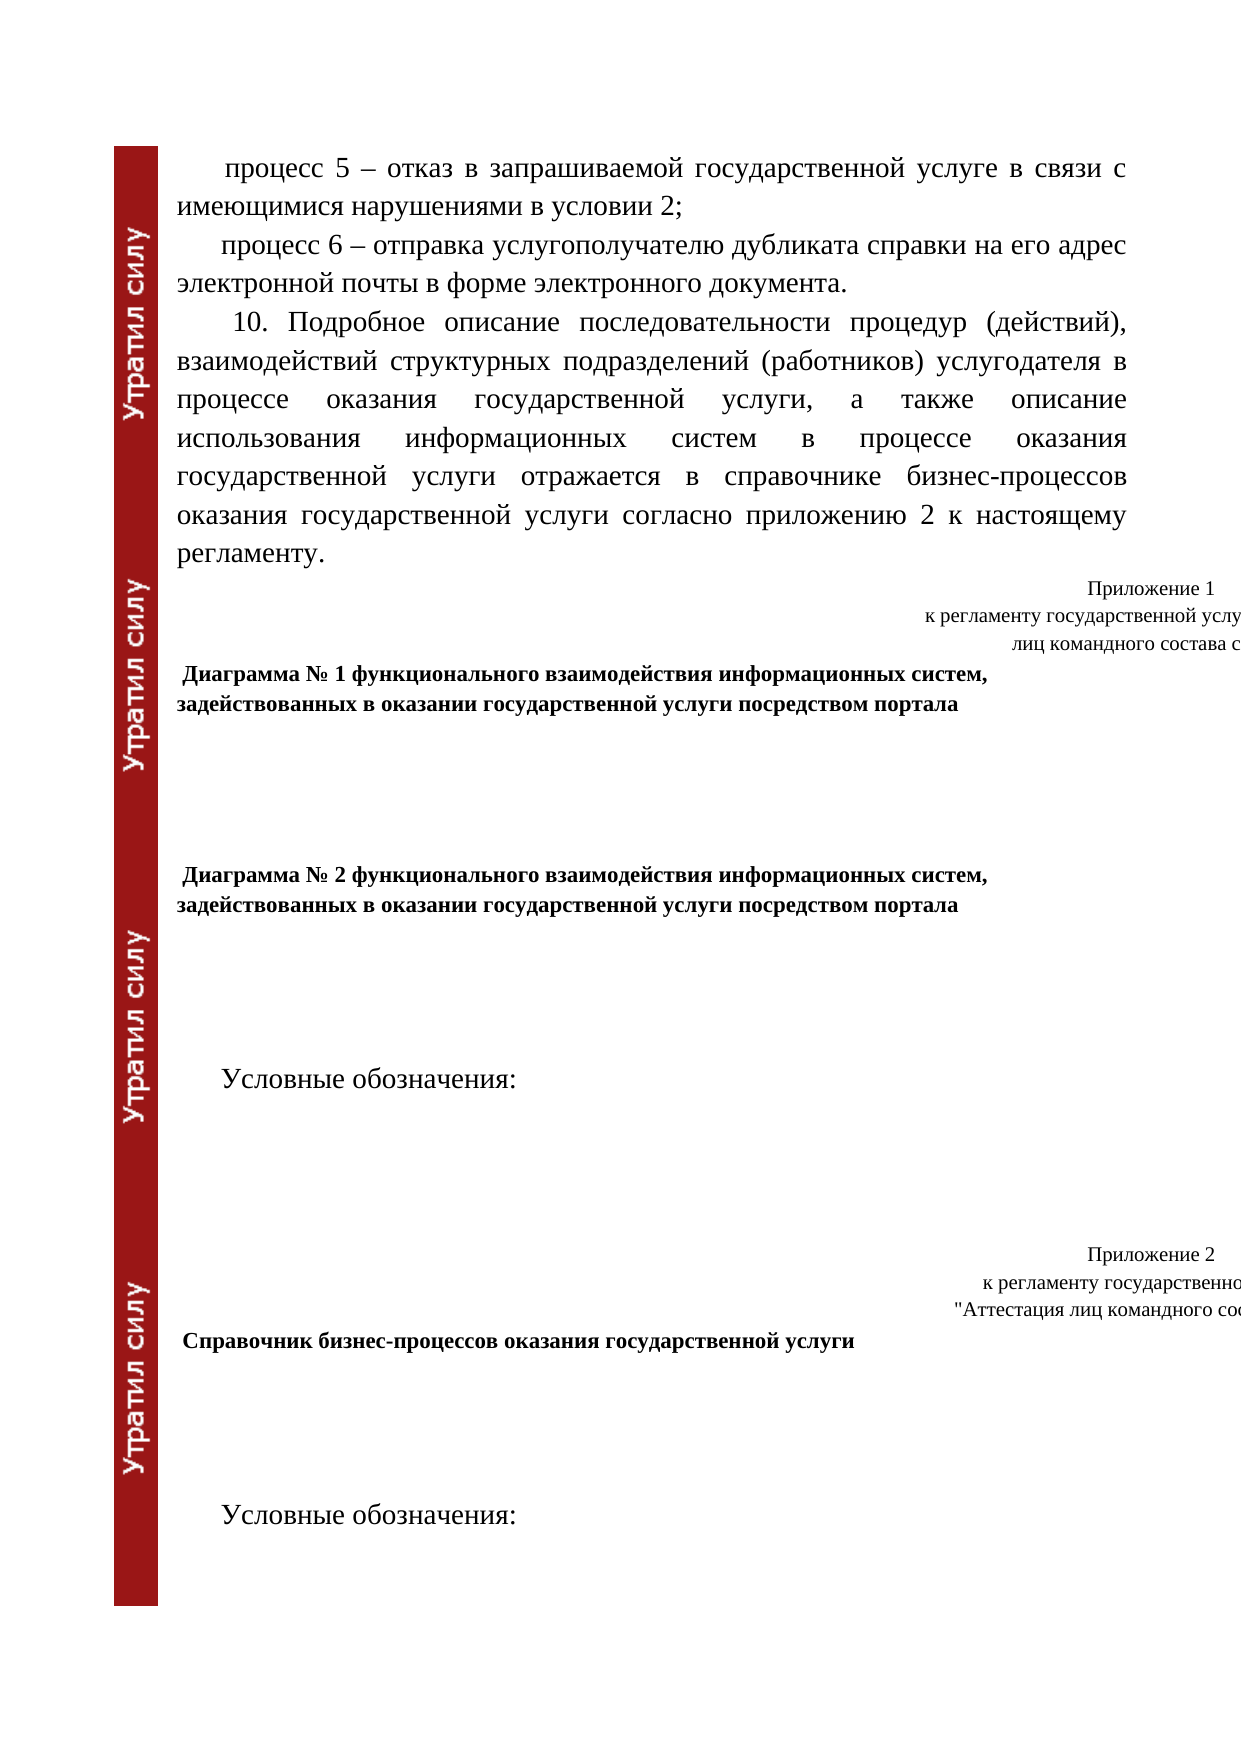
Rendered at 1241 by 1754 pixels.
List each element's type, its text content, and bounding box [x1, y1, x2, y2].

text Справочник бизнес-процессов оказания государственной услуги [112, 1327, 1128, 1353]
picture [114, 1353, 158, 1497]
text Диаграмма № 2 функционального взаимодействия информационных систем, задействованных в оказании государственной услуги посредством портала [112, 861, 1128, 917]
picture [114, 222, 158, 227]
text процесс 6 – отправка услугополучателю дубликата справки на его адрес электронной почты в форме электронного документа. [112, 227, 1128, 299]
text Диаграмма № 1 функционального взаимодействия информационных систем, задействованных в оказании государственной услуги посредством портала [112, 660, 1128, 717]
text 10. Подробное описание последовательности процедур (действий), взаимодействий структурных подразделений (работников) услугодателя в процессе оказания государственной услуги, а также описание использования информационных систем в процессе оказания государственной услуги отражается в справочнике бизнес-процессов оказания государственной услуги согласно приложению 2 к настоящему регламенту. [112, 304, 1128, 569]
picture [114, 299, 158, 304]
picture [114, 146, 158, 150]
picture [114, 717, 158, 861]
text процесс 5 – отказ в запрашиваемой государственной услуге в связи с имеющимися нарушениями в условии 2; [112, 150, 1128, 222]
text Условные обозначения: [112, 1497, 1128, 1531]
table_header Приложение 1 к регламенту государственной услуги "Аттестация лиц командного состава судов" [912, 574, 1240, 660]
picture [114, 1531, 158, 1606]
text Условные обозначения: [112, 1062, 1128, 1095]
picture [114, 1095, 158, 1241]
picture [114, 569, 158, 574]
table_header Приложение 2 к регламенту государственной услуги "Аттестация лиц командного состава судов" [912, 1241, 1240, 1327]
table_header [101, 574, 912, 660]
table_header [101, 1241, 912, 1327]
picture [114, 917, 158, 1062]
